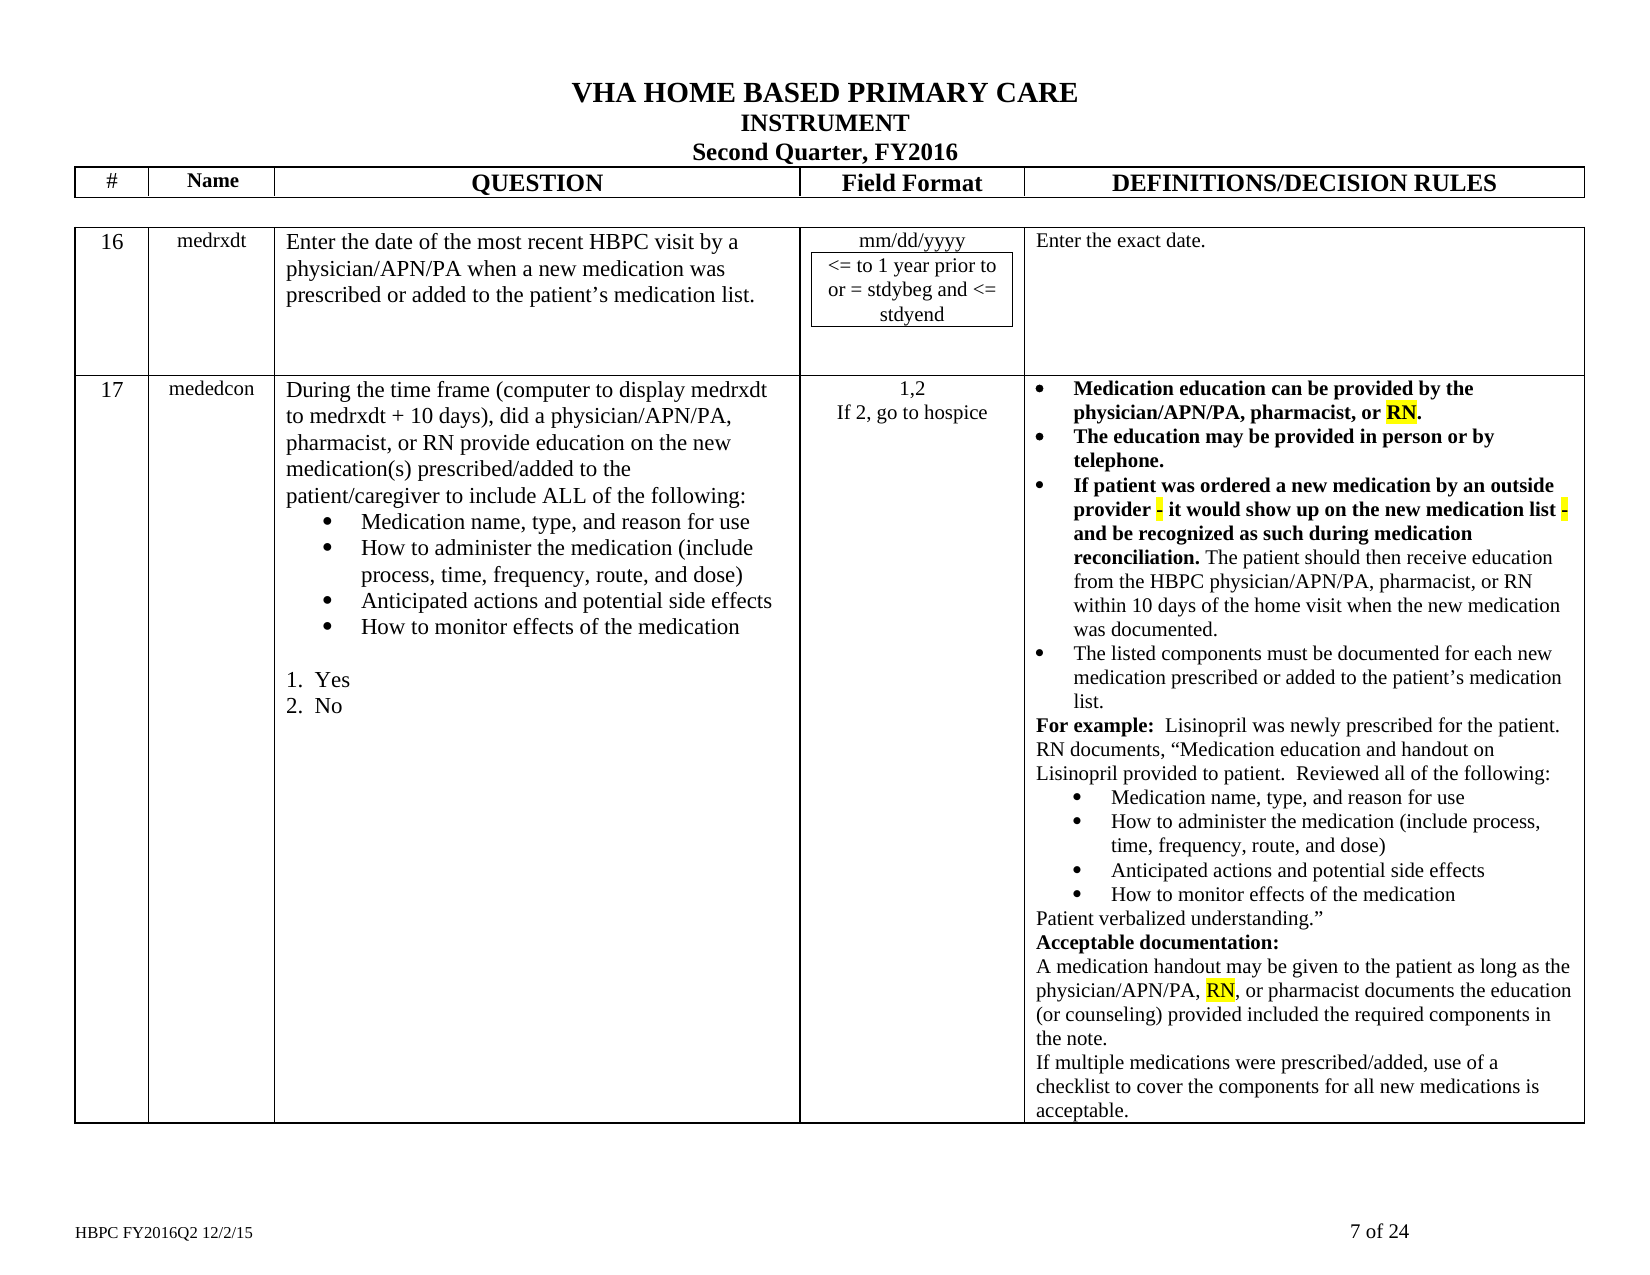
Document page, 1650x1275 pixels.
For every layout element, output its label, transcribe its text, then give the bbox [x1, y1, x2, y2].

table_cell mededcon [149, 376, 274, 1122]
table_cell During the time frame (computer to display medrxdt to medrxdt + 10 days), did a physician/APN/PA, pharmacist, or RN provide education on the new medication(s) prescribed/added to the patient/caregiver to include ALL of the following: Medication name, type, and reason for use How to administer the medication (include process, time, frequency, route, and dose) Anticipated actions and potential side effects How to monitor effects of the medication 1. Yes 2. No [275, 376, 799, 1122]
table_cell Enter the exact date. [1025, 228, 1584, 375]
table_cell 17 [76, 376, 148, 1122]
table_cell Medication education can be provided by the physician/APN/PA, pharmacist, or RN. The education may be provided in person or by telephone. If patient was ordered a new medication by an outside provider - it would show up on the new medication list - and be recognized as such during medication reconciliation. The patient should then receive education from the HBPC physician/APN/PA, pharmacist, or RN within 10 days of the home visit when the new medication was documented. The listed components must be documented for each new medication prescribed or added to the patient’s medication list. For example: Lisinopril was newly prescribed for the patient. RN documents, “Medication education and handout on Lisinopril provided to patient. Reviewed all of the following: Medication name, type, and reason for use How to administer the medication (include process, time, frequency, route, and dose) Anticipated actions and potential side effects How to monitor effects of the medication Patient verbalized understanding.” Acceptable documentation: A medication handout may be given to the patient as long as the physician/APN/PA, RN, or pharmacist documents the education (or counseling) provided included the required components in the note. If multiple medications were prescribed/added, use of a checklist to cover the components for all new medications is acceptable. [1025, 376, 1584, 1122]
table_cell mm/dd/yyyy [801, 228, 1024, 375]
table_cell medrxdt [149, 228, 274, 375]
table_cell 1,2 If 2, go to hospice [801, 376, 1024, 1122]
table_cell Enter the date of the most recent HBPC visit by a physician/APN/PA when a new medication was prescribed or added to the patient’s medication list. [275, 228, 799, 375]
table_cell 16 [76, 228, 148, 375]
